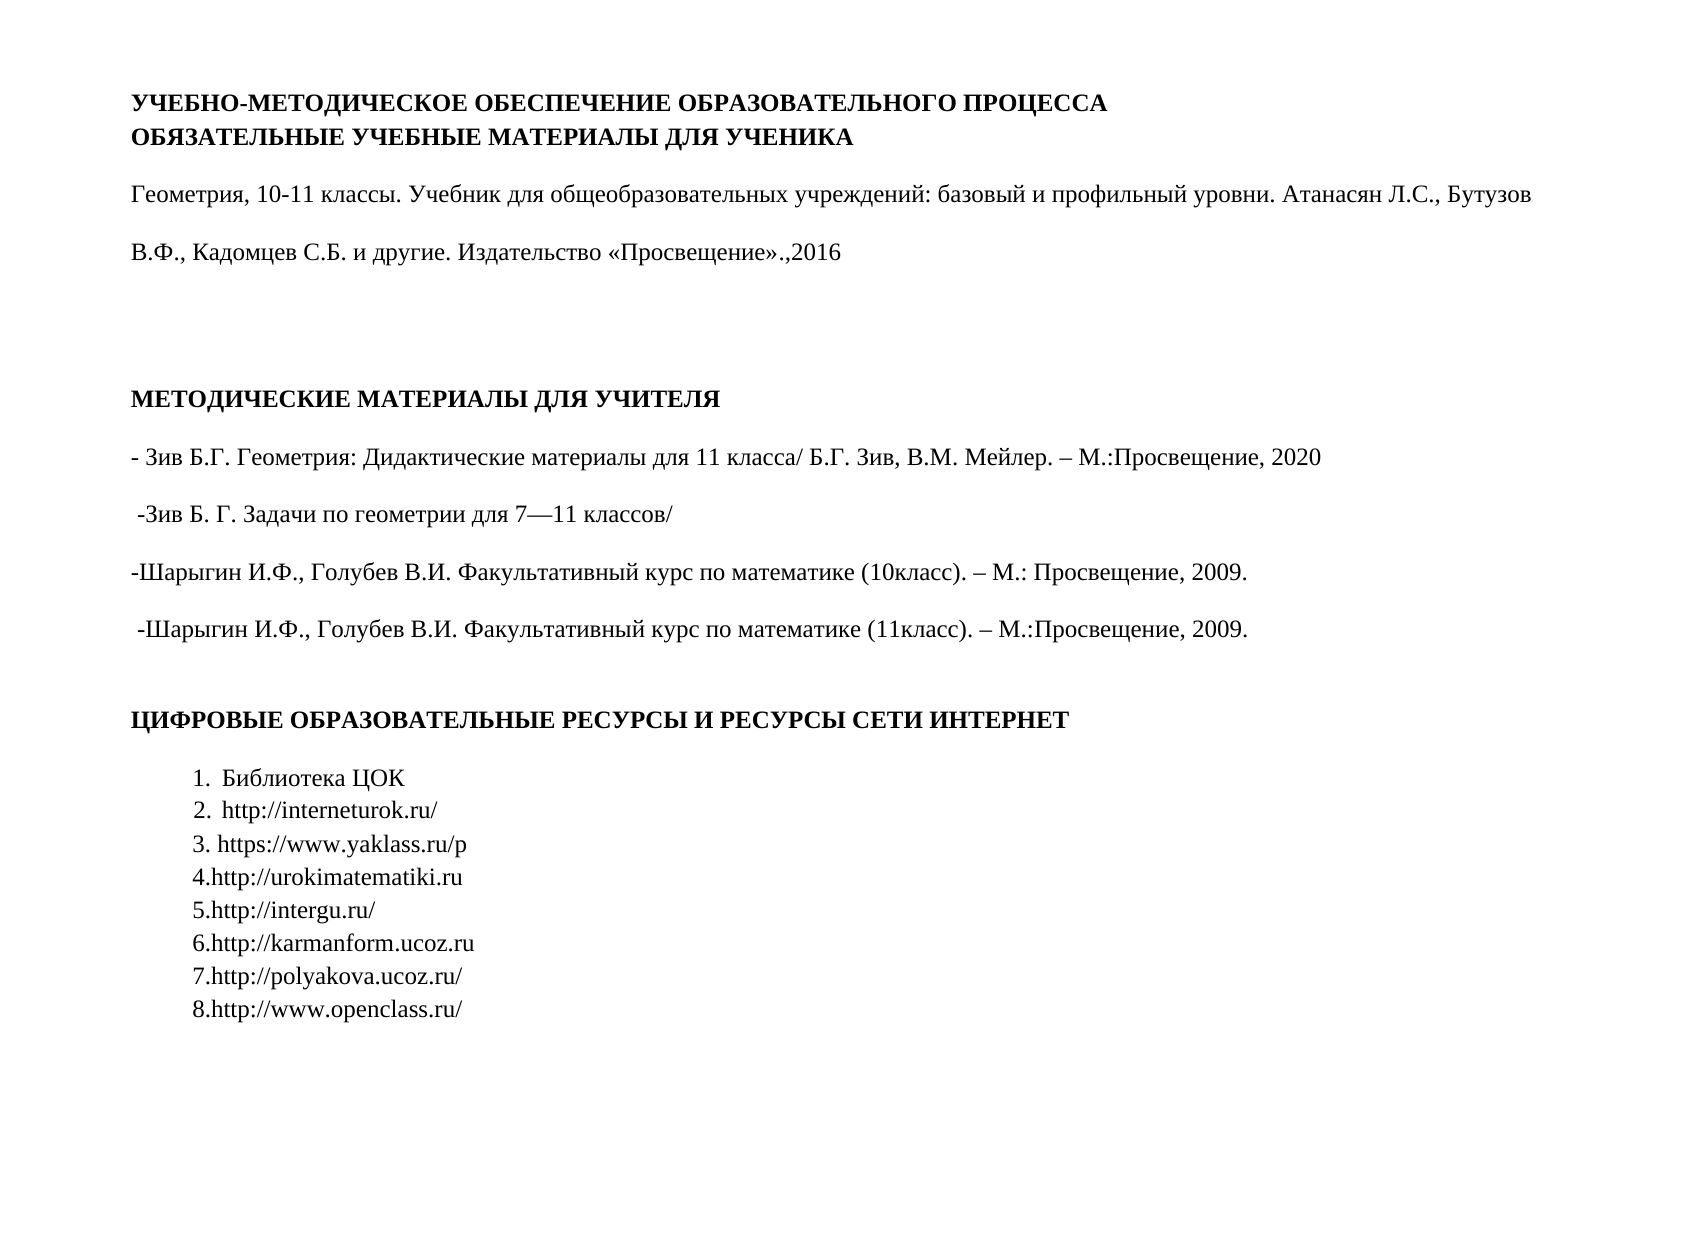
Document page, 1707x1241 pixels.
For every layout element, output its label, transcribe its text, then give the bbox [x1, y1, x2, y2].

list Библиотека ЦОК [192, 763, 1588, 791]
text МЕТОДИЧЕСКИЕ МАТЕРИАЛЫ ДЛЯ УЧИТЕЛЯ [131, 384, 1588, 413]
text ЦИФРОВЫЕ ОБРАЗОВАТЕЛЬНЫЕ РЕСУРСЫ И РЕСУРСЫ СЕТИ ИНТЕРНЕТ [131, 705, 1588, 734]
text Геометрия, 10-11 классы. Учебник для общеобразовательных учреждений: базовый и профильный уровни. Атанасян Л.С., Бутузов В.Ф., Кадомцев С.Б. и другие. Издательство «Просвещение».,2016 [131, 179, 1588, 265]
text ОБЯЗАТЕЛЬНЫЕ УЧЕБНЫЕ МАТЕРИАЛЫ ДЛЯ УЧЕНИКА [131, 122, 1588, 150]
list http://interneturok.ru/ 3. https://www.yaklass.ru/p 4.http://urokimatematiki.ru 5.http://intergu.ru/ 6.http://karmanform.ucoz.ru 7.http://polyakova.ucoz.ru/ 8.http://www.openclass.ru/ [192, 796, 1588, 1022]
text - Зив Б.Г. Геометрия: Дидактические материалы для 11 класса/ Б.Г. Зив, В.М. Мейлер. – М.:Просвещение, 2020 -Зив Б. Г. Задачи по геометрии для 7—11 классов/ -Шарыгин И.Ф., Голубев В.И. Факультативный курс по математике (10класс). – М.: Просвещение, 2009. -Шарыгин И.Ф., Голубев В.И. Факультативный курс по математике (11класс). – М.:Просвещение, 2009. [131, 442, 1588, 643]
text УЧЕБНО-МЕТОДИЧЕСКОЕ ОБЕСПЕЧЕНИЕ ОБРАЗОВАТЕЛЬНОГО ПРОЦЕССА [131, 88, 1588, 117]
